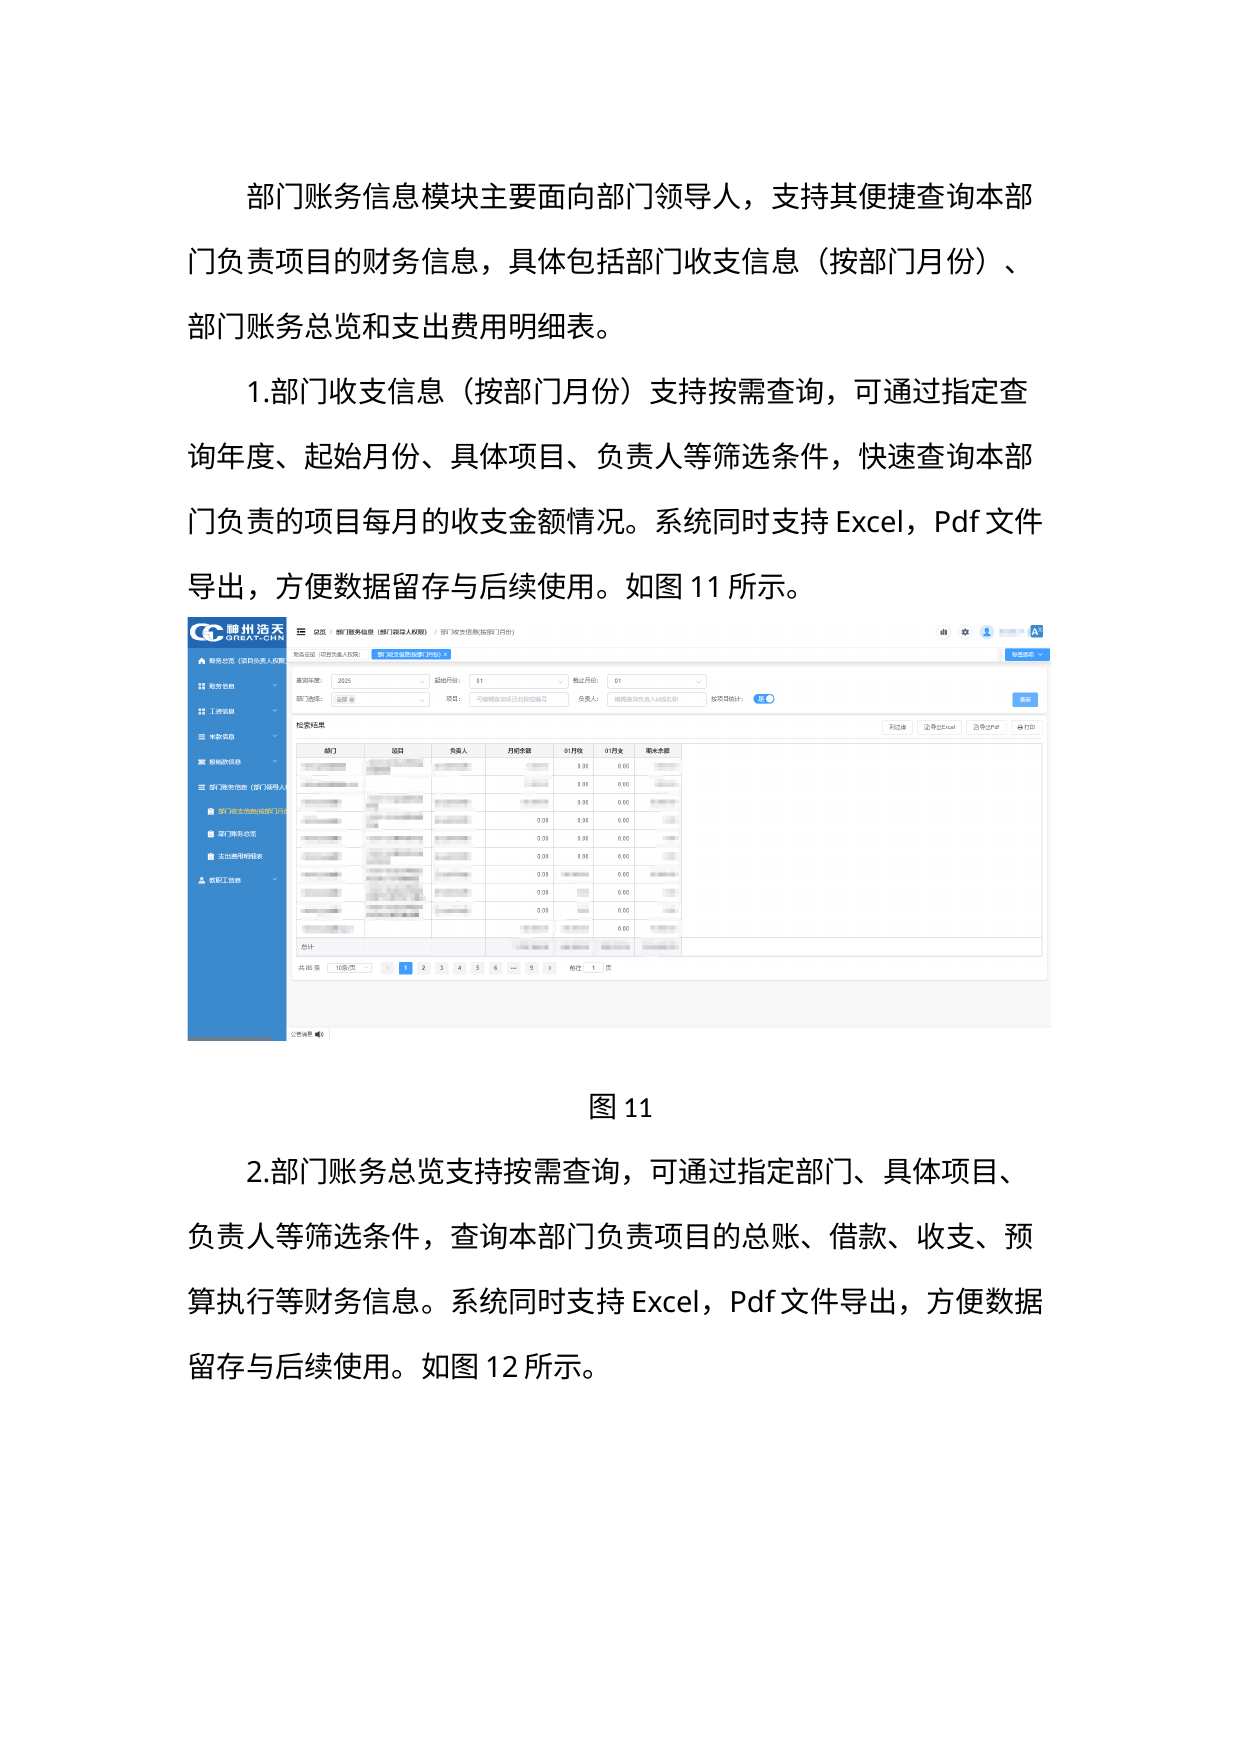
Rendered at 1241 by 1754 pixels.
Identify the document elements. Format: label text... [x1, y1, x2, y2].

list 图11 [187, 1072, 1053, 1137]
picture [187, 617, 1052, 1041]
text 部门账务信息模块主要面向部门领导人，支持其便捷查询本部门负责项目的财务信息，具体包括部门收支信息（按部门月份）、部门账务总览和支出费用明细表。 [187, 162, 1053, 357]
list 2.部门账务总览支持按需查询，可通过指定部门、具体项目、负责人等筛选条件，查询本部门负责项目的总账、借款、收支、预算执行等财务信息。系统同时支持Excel，Pdf文件导出，方便数据留存与后续使用。如图12所示。 [187, 1137, 1053, 1397]
